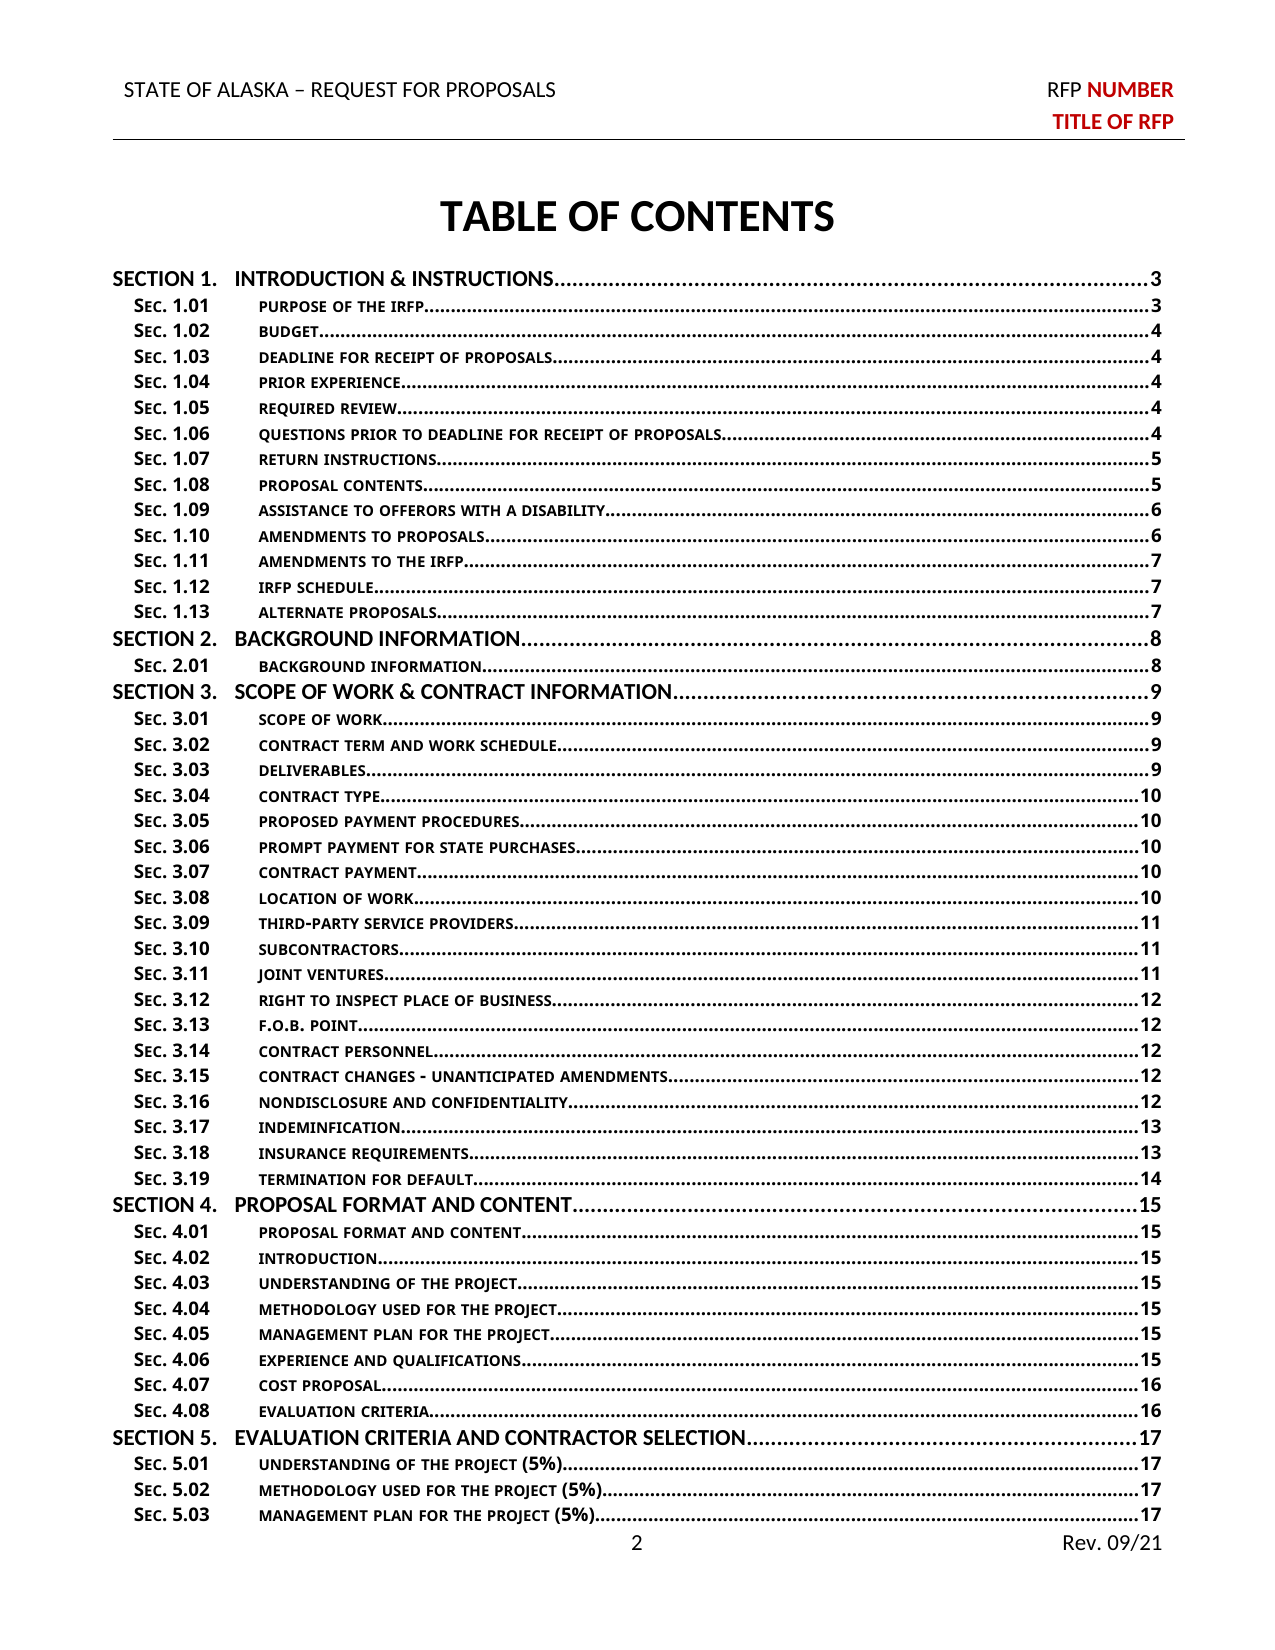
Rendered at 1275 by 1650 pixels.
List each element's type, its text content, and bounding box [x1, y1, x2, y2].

text Sec. 4.01 proposal format and content 15 [133, 1218, 1162, 1244]
text Sec. 4.03 understanding of the project 15 [133, 1269, 1162, 1295]
text Sec. 3.13 f.o.b. point 12 [133, 1012, 1162, 1037]
text Sec. 3.08 location of work 10 [133, 884, 1162, 910]
text Sec. 3.01 scope of work 9 [133, 706, 1162, 731]
text Sec. 5.01 understanding of the project (5%) 17 [133, 1451, 1162, 1476]
text Sec. 2.01 background information 8 [133, 652, 1162, 677]
text Sec. 1.07 return instructions 5 [133, 445, 1162, 471]
text Sec. 3.19 termination for default 14 [133, 1165, 1162, 1190]
text Sec. 3.16 nondisclosure and confidentiality 12 [133, 1088, 1162, 1114]
text Sec. 1.13 alternate proposals 7 [133, 598, 1162, 624]
text Sec. 5.02 methodology used for the project (5%) 17 [133, 1476, 1162, 1502]
text Sec. 4.04 methodology used for the project 15 [133, 1295, 1162, 1321]
text Section 3. SCOPE OF WORK & CONTRACT INFORMATION 9 [112, 677, 1162, 706]
text Sec. 4.08 evaluation criteria 16 [133, 1397, 1162, 1423]
text Section 2. BACKGROUND INFORMATION 8 [112, 624, 1162, 652]
text Sec. 1.11 amendments to the irfp 7 [133, 547, 1162, 573]
text Sec. 3.05 proposed payment procedures 10 [133, 808, 1162, 833]
text Sec. 1.05 required review 4 [133, 394, 1162, 420]
text Sec. 1.04 prior experience 4 [133, 369, 1162, 394]
text Sec. 3.15 contract changes - unanticipated amendments 12 [133, 1063, 1162, 1088]
text Sec. 1.02 budget 4 [133, 318, 1162, 343]
text Sec. 4.05 management plan for the project 15 [133, 1321, 1162, 1346]
text Sec. 3.17 indeminfication 13 [133, 1114, 1162, 1139]
text Sec. 3.03 deliverables 9 [133, 757, 1162, 782]
text Sec. 1.06 questions prior to deadline for receipt of proposals 4 [133, 420, 1162, 445]
text Sec. 3.09 third-party service providers 11 [133, 910, 1162, 935]
text Sec. 3.10 subcontractors 11 [133, 935, 1162, 961]
text Sec. 1.08 proposal contents 5 [133, 471, 1162, 496]
text Sec. 1.12 irfp schedule 7 [133, 573, 1162, 598]
text Sec. 3.18 insurance requirements 13 [133, 1139, 1162, 1165]
text Sec. 3.02 contract term and work schedule 9 [133, 731, 1162, 757]
text Section 1. INTRODUCTION & INSTRUCTIONS 3 [112, 264, 1162, 292]
text Sec. 1.01 purpose of the irfp 3 [133, 292, 1162, 318]
title TABLE OF CONTENTS [112, 187, 1162, 243]
text Sec. 1.10 amendments to proposals 6 [133, 522, 1162, 547]
text Sec. 3.12 right to inspect place of business 12 [133, 986, 1162, 1012]
text Section 5. EVALUATION CRITERIA AND CONTRACTOR SELECTION 17 [112, 1423, 1162, 1451]
text Sec. 4.07 cost proposal 16 [133, 1372, 1162, 1397]
text Sec. 3.14 contract personnel 12 [133, 1037, 1162, 1063]
text Sec. 3.04 contract type 10 [133, 782, 1162, 808]
text Sec. 3.07 contract payment 10 [133, 859, 1162, 884]
text Sec. 4.06 experience and qualifications 15 [133, 1346, 1162, 1372]
text Section 4. PROPOSAL FORMAT AND CONTENT 15 [112, 1190, 1162, 1218]
text Sec. 3.11 joint ventures 11 [133, 961, 1162, 986]
text Sec. 3.06 prompt payment for state purchases 10 [133, 833, 1162, 859]
text Sec. 1.09 assistance to offerors with a disability 6 [133, 496, 1162, 522]
text Sec. 1.03 deadline for receipt of proposals 4 [133, 343, 1162, 369]
text Sec. 4.02 introduction 15 [133, 1244, 1162, 1269]
text Sec. 5.03 management plan for the project (5%) 17 [133, 1502, 1162, 1527]
